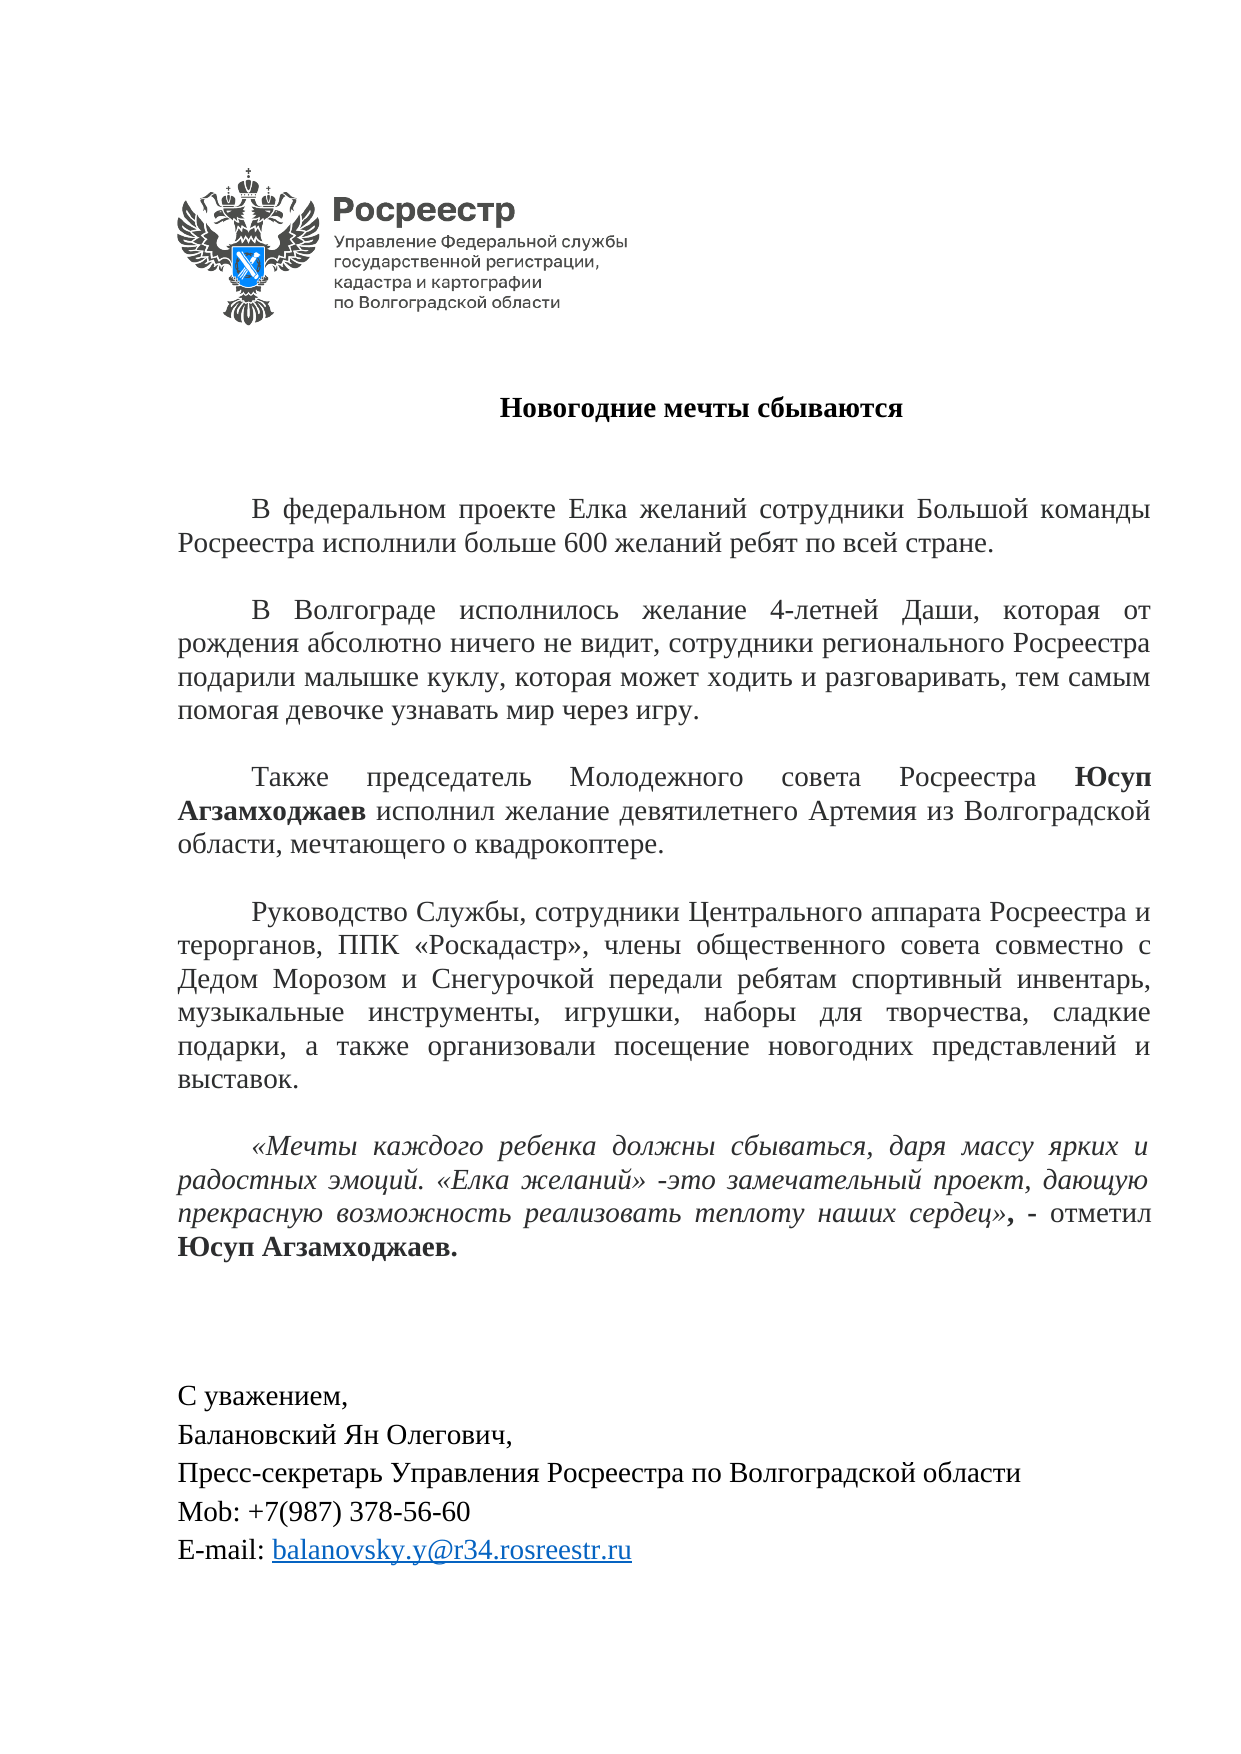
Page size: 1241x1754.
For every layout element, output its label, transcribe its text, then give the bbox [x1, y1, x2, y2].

text В федеральном проекте Елка желаний сотрудники Большой команды Росреестра исполнили больше 600 желаний ребят по всей стране. [177, 491, 1152, 558]
text Mob: +7(987) 378-56-60 [177, 1494, 1152, 1527]
text Балановский Ян Олегович, [177, 1417, 1152, 1450]
text Также председатель Молодежного совета Росреестра Юсуп Агзамходжаев исполнил желание девятилетнего Артемия из Волгоградской области, мечтающего о квадрокоптере. [177, 759, 1152, 860]
text Пресс-секретарь Управления Росреестра по Волгоградской области [177, 1455, 1152, 1489]
text В Волгограде исполнилось желание 4-летней Даши, которая от рождения абсолютно ничего не видит, сотрудники регионального Росреестра подарили малышке куклу, которая может ходить и разговаривать, тем самым помогая девочке узнавать мир через игру. [177, 592, 1152, 726]
text «Мечты каждого ребенка должны сбываться, даря массу ярких и радостных эмоций. «Елка желаний» -это замечательный проект, дающую прекрасную возможность реализовать теплоту наших сердец», - отметил Юсуп Агзамходжаев. [177, 1128, 1152, 1263]
text E-mail: balanovsky.y@r34.rosreestr.ru [177, 1532, 1152, 1566]
text Руководство Службы, сотрудники Центрального аппарата Росреестра и терорганов, ППК «Роскадастр», члены общественного совета совместно с Дедом Морозом и Снегурочкой передали ребятам спортивный инвентарь, музыкальные инструменты, игрушки, наборы для творчества, сладкие подарки, а также организовали посещение новогодних представлений и выставок. [177, 894, 1152, 1095]
text С уважением, [177, 1378, 1152, 1412]
picture [177, 168, 635, 327]
text Новогодние мечты сбываются [177, 391, 1152, 424]
